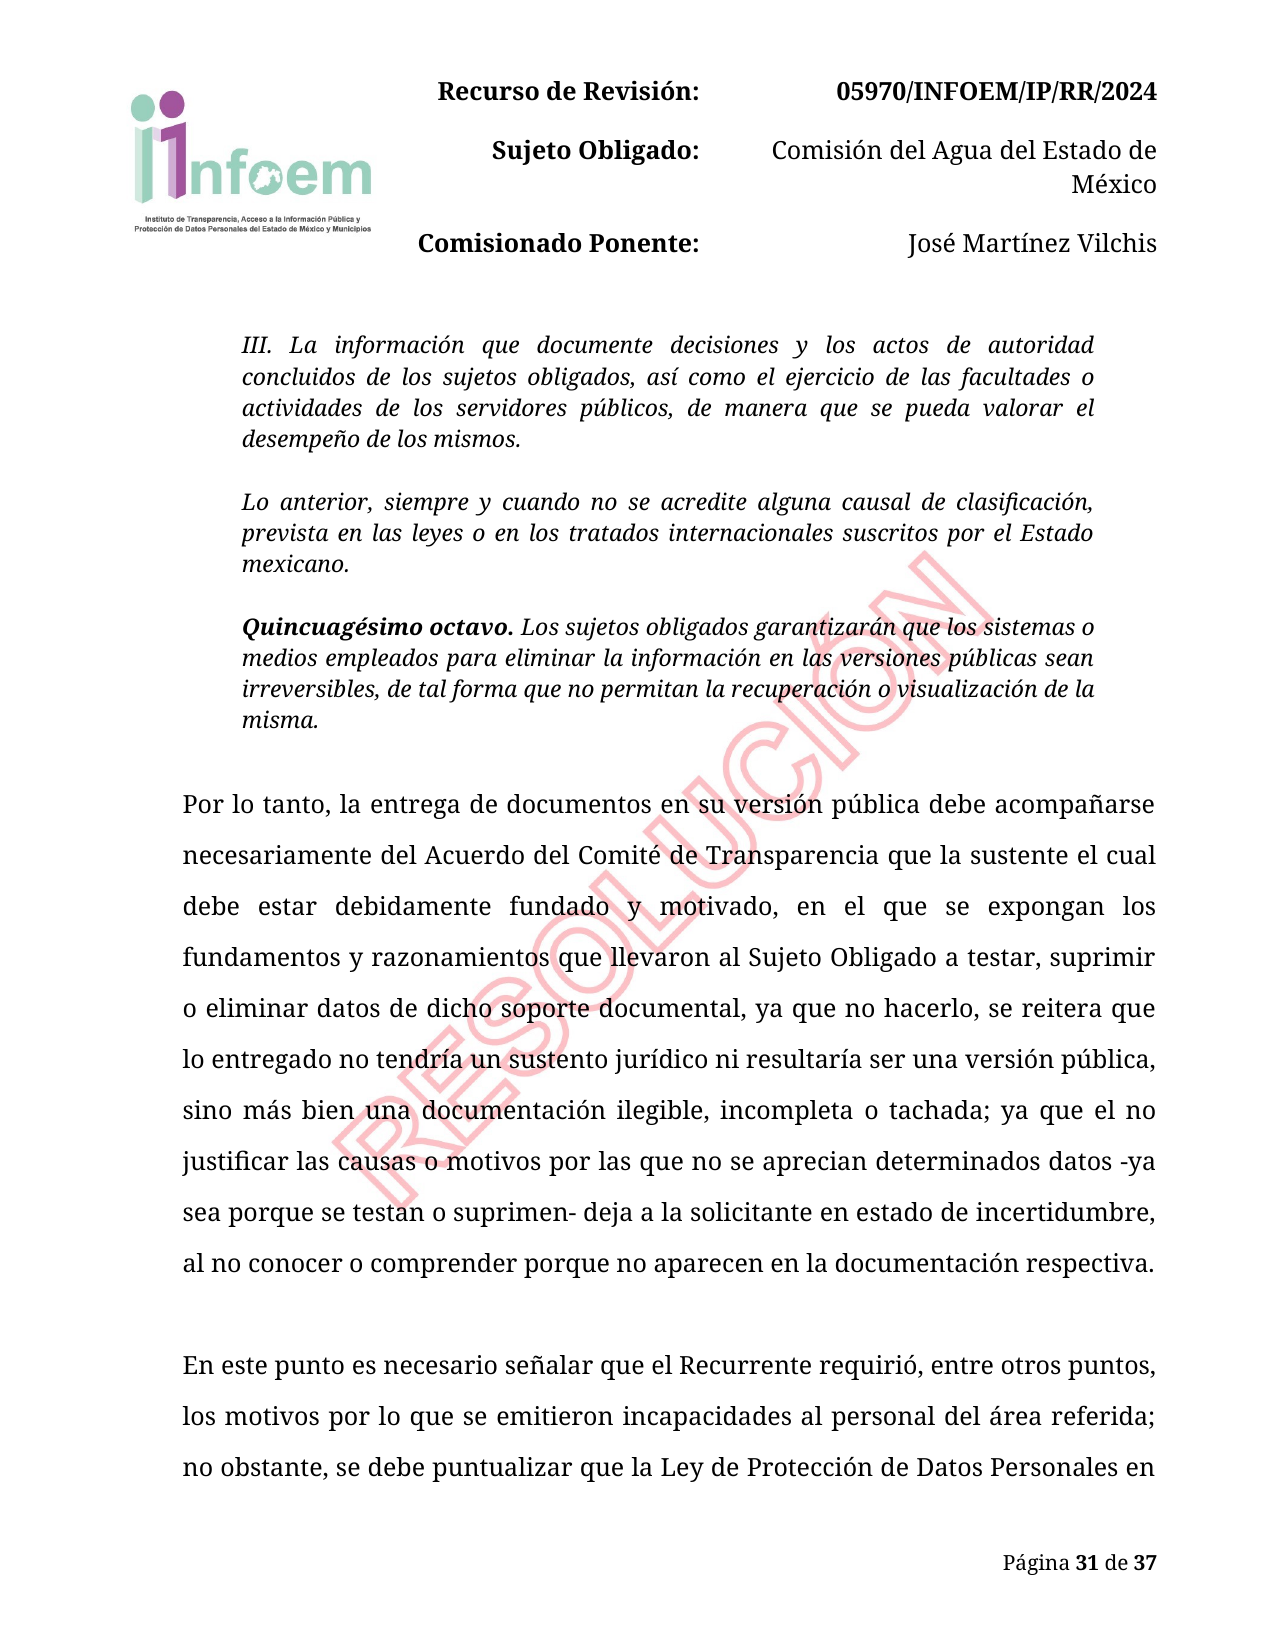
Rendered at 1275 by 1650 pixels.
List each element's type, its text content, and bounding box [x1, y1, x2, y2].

text III. La información que documente decisiones y los actos de autoridad concluidos de los sujetos obligados, así como el ejercicio de las facultades o actividades de los servidores públicos, de manera que se pueda valorar el desempeño de los mismos. [242, 329, 1098, 454]
text Lo anterior, siempre y cuando no se acredite alguna causal de clasificación, prevista en las leyes o en los tratados internacionales suscritos por el Estado mexicano. [242, 485, 1098, 579]
text Quincuagésimo octavo. Los sujetos obligados garantizarán que los sistemas o medios empleados para eliminar la información en las versiones públicas sean irreversibles, de tal forma que no permitan la recuperación o visualización de la misma. [242, 610, 1098, 735]
picture [11, 30, 1275, 1650]
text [182, 1348, 1157, 1484]
text Por lo tanto, la entrega de documentos en su versión pública debe acompañarse necesariamente del Acuerdo del Comité de Transparencia que la sustente el cual debe estar debidamente fundado y motivado, en el que se expongan los fundamentos y razonamientos que llevaron al Sujeto Obligado a testar, suprimir o eliminar datos de dicho soporte documental, ya que no hacerlo, se reitera que lo entregado no tendría un sustento jurídico ni resultaría ser una versión pública, sino más bien una documentación ilegible, incompleta o tachada; ya que el no justificar las causas o motivos por las que no se aprecian determinados datos -ya sea porque se testan o suprimen- deja a la solicitante en estado de incertidumbre, al no conocer o comprender porque no aparecen en la documentación respectiva. [182, 786, 1157, 1280]
